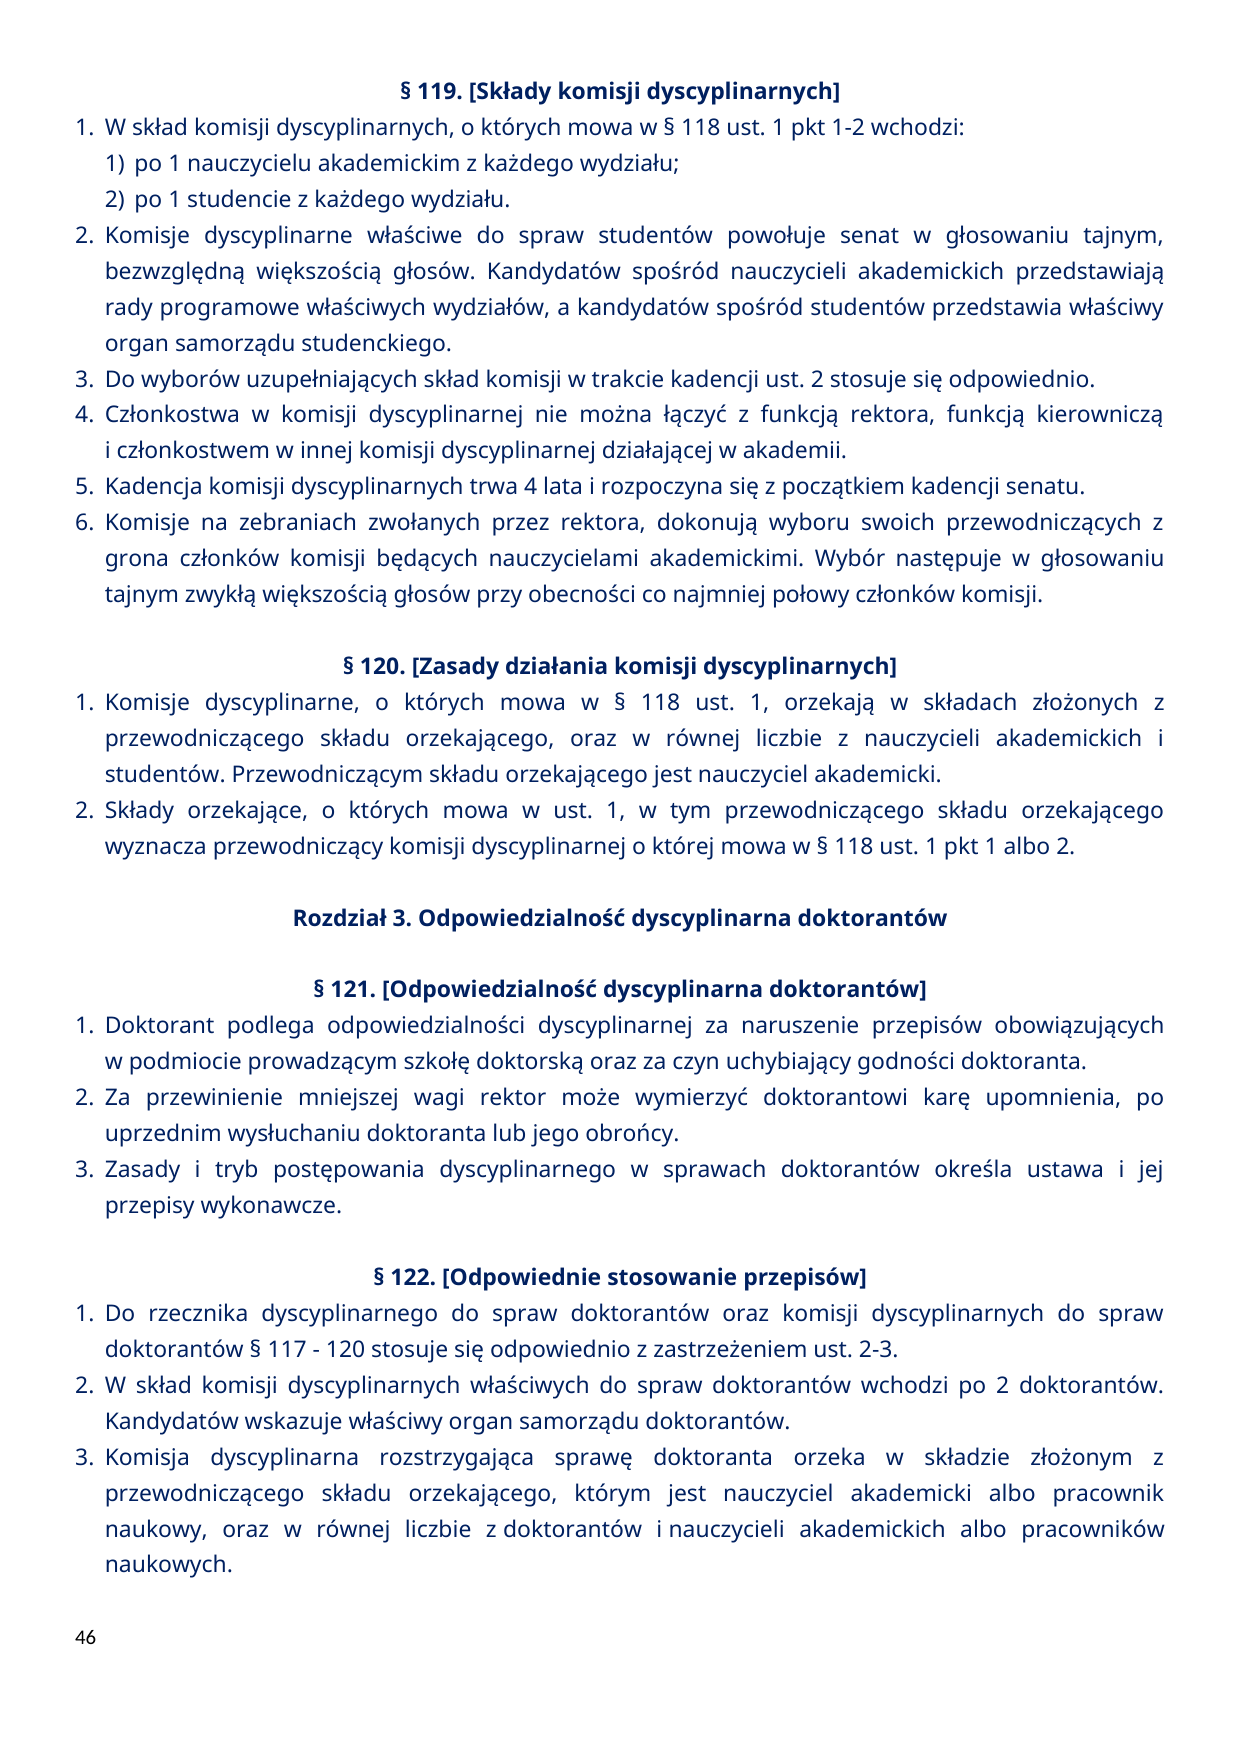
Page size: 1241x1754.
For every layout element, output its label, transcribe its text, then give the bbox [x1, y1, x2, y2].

list Do rzecznika dyscyplinarnego do spraw doktorantów oraz komisji dyscyplinarnych do spraw doktorantów § 117 - 120 stosuje się odpowiednio z zastrzeżeniem ust. 2-3. [75, 1297, 1165, 1364]
list W skład komisji dyscyplinarnych, o których mowa w § 118 ust. 1 pkt 1-2 wchodzi: [75, 111, 1165, 142]
list Składy orzekające, o których mowa w ust. 1, w tym przewodniczącego składu orzekającego wyznacza przewodniczący komisji dyscyplinarnej o której mowa w § 118 ust. 1 pkt 1 albo 2. [75, 794, 1165, 861]
list Za przewinienie mniejszej wagi rektor może wymierzyć doktorantowi karę upomnienia, po uprzednim wysłuchaniu doktoranta lub jego obrońcy. [75, 1081, 1165, 1148]
list Komisja dyscyplinarna rozstrzygająca sprawę doktoranta orzeka w składzie złożonym z przewodniczącego składu orzekającego, którym jest nauczyciel akademicki albo pracownik naukowy, oraz w równej liczbie z doktorantów i nauczycieli akademickich albo pracowników naukowych. [75, 1441, 1165, 1580]
list W skład komisji dyscyplinarnych właściwych do spraw doktorantów wchodzi po 2 doktorantów. Kandydatów wskazuje właściwy organ samorządu doktorantów. [75, 1369, 1165, 1436]
subtitle Rozdział 3. Odpowiedzialność dyscyplinarna doktorantów [75, 902, 1165, 933]
list po 1 nauczycielu akademickim z każdego wydziału; [104, 147, 1165, 178]
list Zasady i tryb postępowania dyscyplinarnego w sprawach doktorantów określa ustawa i jej przepisy wykonawcze. [75, 1153, 1165, 1220]
list Do wyborów uzupełniających skład komisji w trakcie kadencji ust. 2 stosuje się odpowiednio. [75, 362, 1165, 394]
subtitle § 120. [Zasady działania komisji dyscyplinarnych] [75, 650, 1165, 681]
subtitle § 122. [Odpowiednie stosowanie przepisów] [75, 1261, 1165, 1292]
subtitle § 119. [Składy komisji dyscyplinarnych] [75, 75, 1165, 106]
subtitle § 121. [Odpowiedzialność dyscyplinarna doktorantów] [75, 973, 1165, 1005]
list po 1 studencie z każdego wydziału. [104, 183, 1165, 214]
list Komisje na zebraniach zwołanych przez rektora, dokonują wyboru swoich przewodniczących z grona członków komisji będących nauczycielami akademickimi. Wybór następuje w głosowaniu tajnym zwykłą większością głosów przy obecności co najmniej połowy członków komisji. [75, 506, 1165, 609]
list Doktorant podlega odpowiedzialności dyscyplinarnej za naruszenie przepisów obowiązujących w podmiocie prowadzącym szkołę doktorską oraz za czyn uchybiający godności doktoranta. [75, 1009, 1165, 1077]
list Komisje dyscyplinarne właściwe do spraw studentów powołuje senat w głosowaniu tajnym, bezwzględną większością głosów. Kandydatów spośród nauczycieli akademickich przedstawiają rady programowe właściwych wydziałów, a kandydatów spośród studentów przedstawia właściwy organ samorządu studenckiego. [75, 219, 1165, 358]
list Kadencja komisji dyscyplinarnych trwa 4 lata i rozpoczyna się z początkiem kadencji senatu. [75, 470, 1165, 502]
list Komisje dyscyplinarne, o których mowa w § 118 ust. 1, orzekają w składach złożonych z przewodniczącego składu orzekającego, oraz w równej liczbie z nauczycieli akademickich i studentów. Przewodniczącym składu orzekającego jest nauczyciel akademicki. [75, 686, 1165, 789]
list Członkostwa w komisji dyscyplinarnej nie można łączyć z funkcją rektora, funkcją kierowniczą i członkostwem w innej komisji dyscyplinarnej działającej w akademii. [75, 398, 1165, 466]
